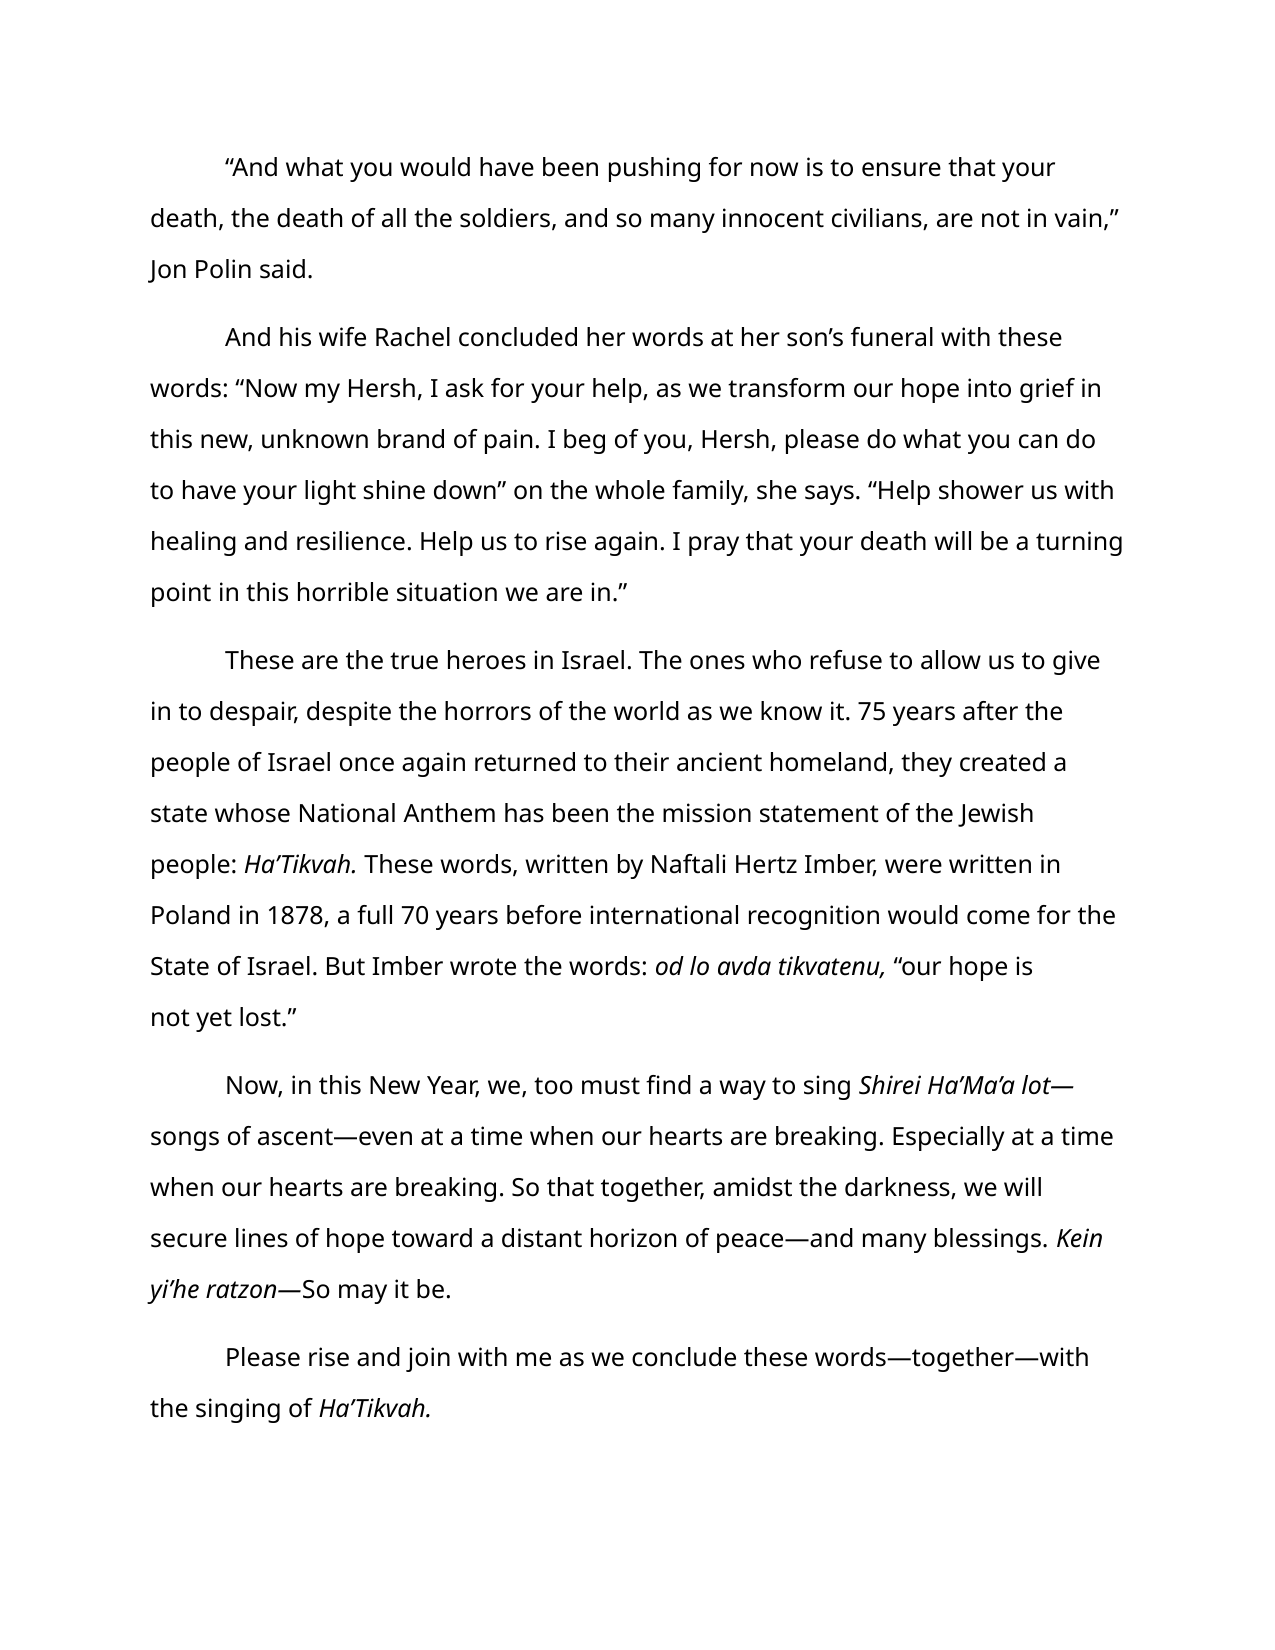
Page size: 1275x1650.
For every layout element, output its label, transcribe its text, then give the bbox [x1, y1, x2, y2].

text These are the true heroes in Israel. The ones who refuse to allow us to give in to despair, despite the horrors of the world as we know it. 75 years after the people of Israel once again returned to their ancient homeland, they created a state whose National Anthem has been the mission statement of the Jewish people: Ha’Tikvah. These words, written by Naftali Hertz Imber, were written in Poland in 1878, a full 70 years before international recognition would come for the State of Israel. But Imber wrote the words: od lo avda tikvatenu, “our hope is not yet lost.” [150, 643, 1125, 1034]
text Now, in this New Year, we, too must find a way to sing Shirei Ha’Ma’a lot—songs of ascent—even at a time when our hearts are breaking. Especially at a time when our hearts are breaking. So that together, amidst the darkness, we will secure lines of hope toward a distant horizon of peace—and many blessings. Kein yi’he ratzon—So may it be. [150, 1068, 1125, 1306]
text “And what you would have been pushing for now is to ensure that your death, the death of all the soldiers, and so many innocent civilians, are not in vain,” Jon Polin said. [150, 150, 1125, 286]
text And his wife Rachel concluded her words at her son’s funeral with these words: “Now my Hersh, I ask for your help, as we transform our hope into grief in this new, unknown brand of pain. I beg of you, Hersh, please do what you can do to have your light shine down” on the whole family, she says. “Help shower us with healing and resilience. Help us to rise again. I pray that your death will be a turning point in this horrible situation we are in.” [150, 320, 1125, 609]
text Please rise and join with me as we conclude these words—together—with the singing of Ha’Tikvah. [150, 1339, 1125, 1425]
